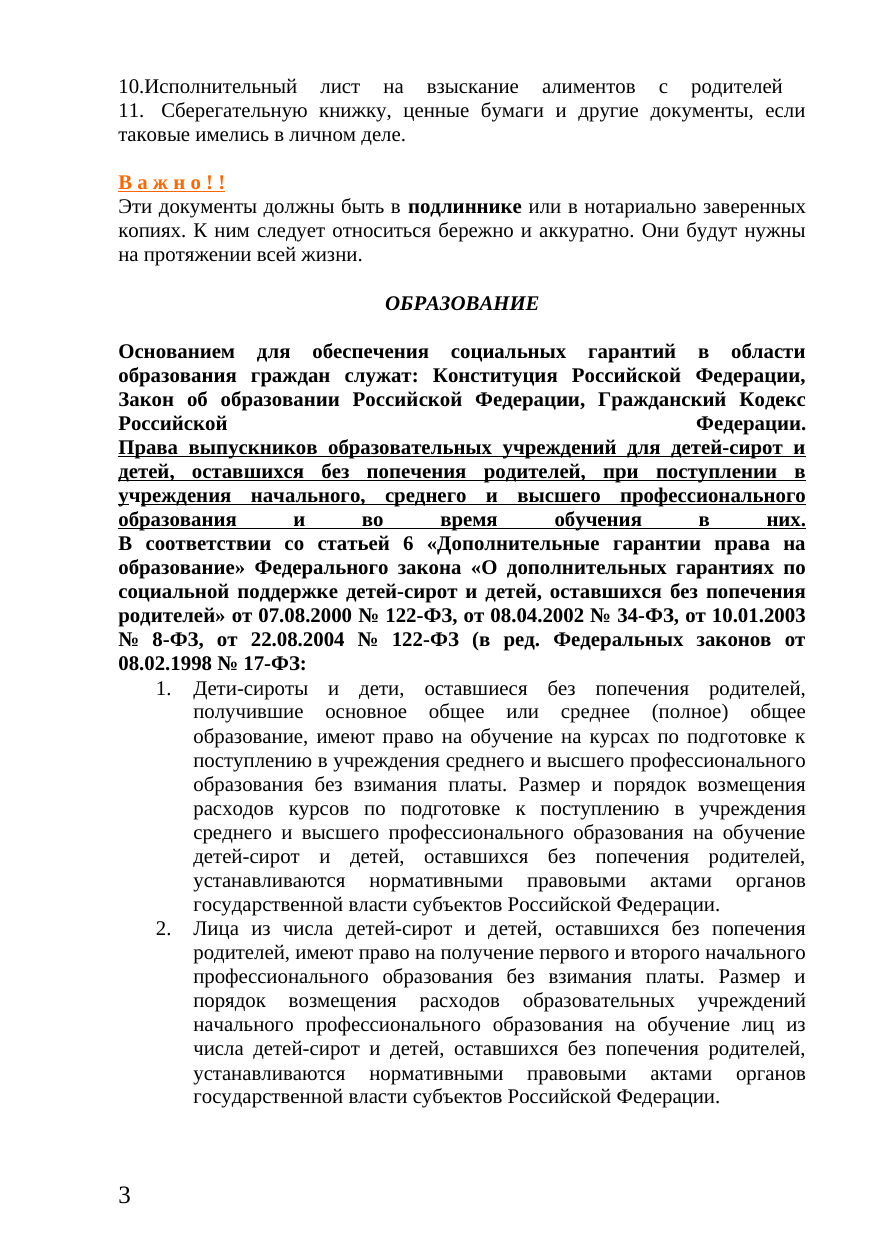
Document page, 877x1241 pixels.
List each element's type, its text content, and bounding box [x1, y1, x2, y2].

text В а ж н о ! ! [118, 146, 806, 194]
list Лица из числа детей-сирот и детей, оставшихся без попечения родителей, имеют право на получение первого и второго начального профессионального образования без взимания платы. Размер и порядок возмещения расходов образовательных учреждений начального профессионального образования на обучение лиц из числа детей-сирот и детей, оставшихся без попечения родителей, устанавливаются нормативными правовыми актами органов государственной власти субъектов Российской Федерации. [156, 916, 806, 1108]
list Дети-сироты и дети, оставшиеся без попечения родителей, получившие основное общее или среднее (полное) общее образование, имеют право на обучение на курсах по подготовке к поступлению в учреждения среднего и высшего профессионального образования без взимания платы. Размер и порядок возмещения расходов курсов по подготовке к поступлению в учреждения среднего и высшего профессионального образования на обучение детей-сирот и детей, оставшихся без попечения родителей, устанавливаются нормативными правовыми актами органов государственной власти субъектов Российской Федерации. [156, 675, 806, 916]
text Эти документы должны быть в подлиннике или в нотариально заверенных копиях. К ним следует относиться бережно и аккуратно. Они будут нужны на протяжении всей жизни. [118, 194, 806, 266]
text ОБРАЗОВАНИЕ [118, 290, 806, 314]
text Основанием для обеспечения социальных гарантий в области образования граждан служат: Конституция Российской Федерации, Закон об образовании Российской Федерации, Гражданский Кодекс Российской Федерации. Права выпускников образовательных учреждений для детей-сирот и детей, оставшихся без попечения родителей, при поступлении в учреждения начального, среднего и высшего профессионального образования и во время обучения в них. В соответствии со статьей 6 «Дополнительные гарантии права на образование» Федерального закона «О дополнительных гарантиях по социальной поддержке детей-сирот и детей, оставшихся без попечения родителей» от 07.08.2000 № 122-ФЗ, от 08.04.2002 № 34-ФЗ, от 10.01.2003 № 8-ФЗ, от 22.08.2004 № 122-ФЗ (в ред. Федеральных законов от 08.02.1998 № 17-ФЗ: [118, 529, 806, 675]
text 10.Исполнительный лист на взыскание алиментов с родителей 11. Сберегательную книжку, ценные бумаги и другие документы, если таковые имелись в личном деле. [118, 74, 806, 146]
text Основанием для обеспечения социальных гарантий в области образования граждан служат: Конституция Российской Федерации, Закон об образовании Российской Федерации, Гражданский Кодекс Российской Федерации. Права выпускников образовательных учреждений для детей-сирот и детей, оставшихся без попечения родителей, при поступлении в учреждения начального, среднего и высшего профессионального образования и во время обучения в них. В соответствии со статьей 6 «Дополнительные гарантии права на образование» Федерального закона «О дополнительных гарантиях по социальной поддержке детей-сирот и детей, оставшихся без попечения родителей» от 07.08.2000 № 122-ФЗ, от 08.04.2002 № 34-ФЗ, от 10.01.2003 № 8-ФЗ, от 22.08.2004 № 122-ФЗ (в ред. Федеральных законов от 08.02.1998 № 17-ФЗ: [118, 314, 806, 456]
